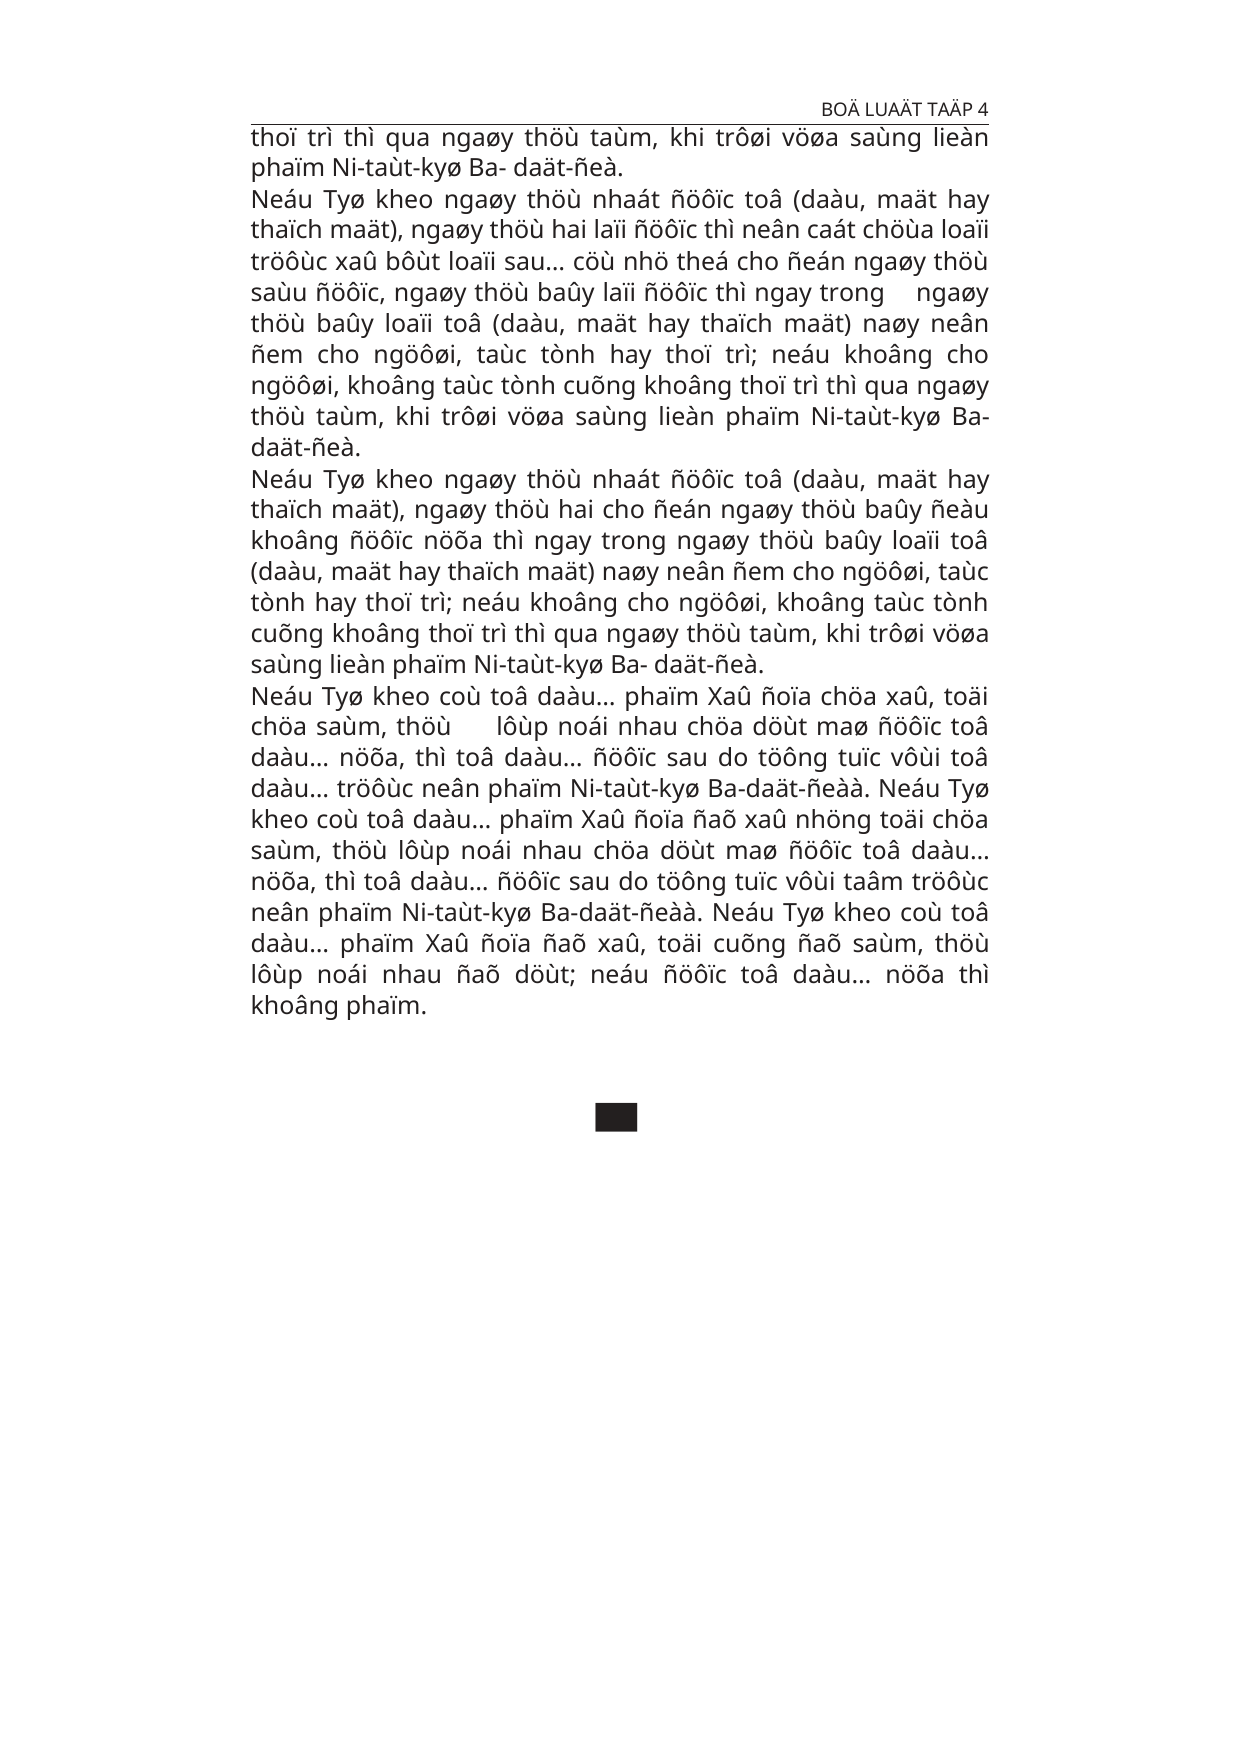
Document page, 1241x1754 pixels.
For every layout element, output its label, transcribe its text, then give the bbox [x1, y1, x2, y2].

text Neáu Tyø kheo ngaøy thöù nhaát ñöôïc toâ (daàu, maät hay thaïch maät), ngaøy thöù hai laïi ñöôïc thì neân caát chöùa loaïi tröôùc xaû bôùt loaïi sau… cöù nhö theá cho ñeán ngaøy thöù saùu ñöôïc, ngaøy thöù baûy laïi ñöôïc thì ngay trong ngaøy thöù baûy loaïi toâ (daàu, maät hay thaïch maät) naøy neân ñem cho ngöôøi, taùc tònh hay thoï trì; neáu khoâng cho ngöôøi, khoâng taùc tònh cuõng khoâng thoï trì thì qua ngaøy thöù taùm, khi trôøi vöøa saùng lieàn phaïm Ni-taùt-kyø Ba- daät-ñeà. [250, 184, 990, 463]
text Neáu Tyø kheo coù toâ daàu… phaïm Xaû ñoïa chöa xaû, toäi chöa saùm, thöù lôùp noái nhau chöa döùt maø ñöôïc toâ daàu… nöõa, thì toâ daàu… ñöôïc sau do töông tuïc vôùi toâ daàu… tröôùc neân phaïm Ni-taùt-kyø Ba-daät-ñeàà. Neáu Tyø kheo coù toâ daàu… phaïm Xaû ñoïa ñaõ xaû nhöng toäi chöa saùm, thöù lôùp noái nhau chöa döùt maø ñöôïc toâ daàu… nöõa, thì toâ daàu… ñöôïc sau do töông tuïc vôùi taâm tröôùc neân phaïm Ni-taùt-kyø Ba-daät-ñeàà. Neáu Tyø kheo coù toâ daàu… phaïm Xaû ñoïa ñaõ xaû, toäi cuõng ñaõ saùm, thöù lôùp noái nhau ñaõ döùt; neáu ñöôïc toâ daàu… nöõa thì khoâng phaïm. [250, 681, 990, 1022]
text thoï trì thì qua ngaøy thöù taùm, khi trôøi vöøa saùng lieàn phaïm Ni-taùt-kyø Ba- daät-ñeà. [250, 122, 990, 184]
text ■ [175, 1087, 1057, 1138]
text Neáu Tyø kheo ngaøy thöù nhaát ñöôïc toâ (daàu, maät hay thaïch maät), ngaøy thöù hai cho ñeán ngaøy thöù baûy ñeàu khoâng ñöôïc nöõa thì ngay trong ngaøy thöù baûy loaïi toâ (daàu, maät hay thaïch maät) naøy neân ñem cho ngöôøi, taùc tònh hay thoï trì; neáu khoâng cho ngöôøi, khoâng taùc tònh cuõng khoâng thoï trì thì qua ngaøy thöù taùm, khi trôøi vöøa saùng lieàn phaïm Ni-taùt-kyø Ba- daät-ñeà. [250, 463, 990, 681]
text BOÄ LUAÄT TAÄP 4 [175, 97, 988, 121]
